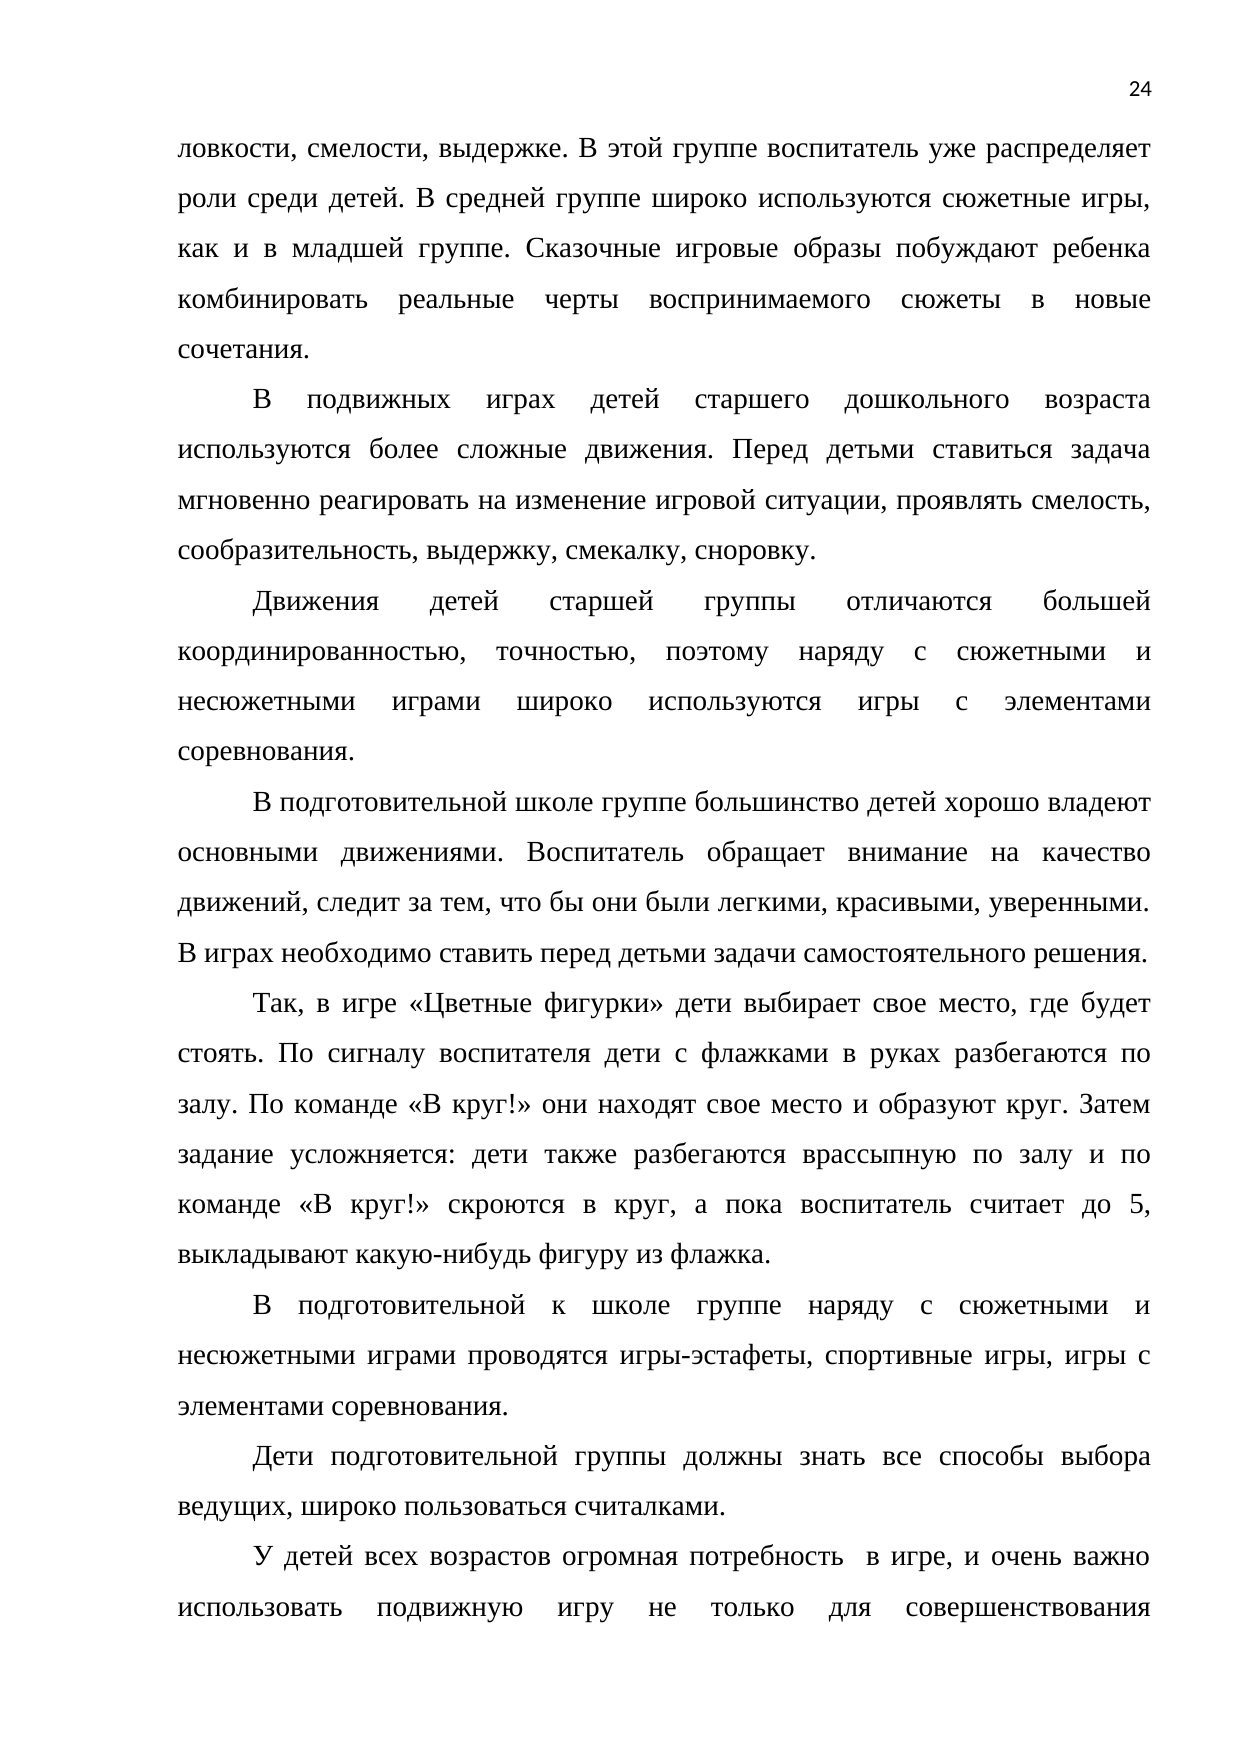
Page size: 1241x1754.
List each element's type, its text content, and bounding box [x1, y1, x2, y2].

list В подготовительной к школе группе наряду с сюжетными и несюжетными играми проводятся игры-эстафеты, спортивные игры, игры с элементами соревнования. [177, 1287, 1152, 1421]
list Движения детей старшей группы отличаются большей координированностью, точностью, поэтому наряду с сюжетными и несюжетными играми широко используются игры с элементами соревнования. [177, 583, 1152, 767]
list В подвижных играх детей старшего дошкольного возраста используются более сложные движения. Перед детьми ставиться задача мгновенно реагировать на изменение игровой ситуации, проявлять смелость, сообразительность, выдержку, смекалку, сноровку. [177, 381, 1152, 566]
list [177, 1538, 1152, 1622]
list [177, 130, 1152, 364]
list В подготовительной школе группе большинство детей хорошо владеют основными движениями. Воспитатель обращает внимание на качество движений, следит за тем, что бы они были легкими, красивыми, уверенными. В играх необходимо ставить перед детьми задачи самостоятельного решения. [177, 784, 1152, 968]
list Дети подготовительной группы должны знать все способы выбора ведущих, широко пользоваться считалками. [177, 1438, 1152, 1522]
list Так, в игре «Цветные фигурки» дети выбирает свое место, где будет стоять. По сигналу воспитателя дети с флажками в руках разбегаются по залу. По команде «В круг!» они находят свое место и образуют круг. Затем задание усложняется: дети также разбегаются врассыпную по залу и по команде «В круг!» скроются в круг, а пока воспитатель считает до 5, выкладывают какую-нибудь фигуру из флажка. [177, 985, 1152, 1270]
